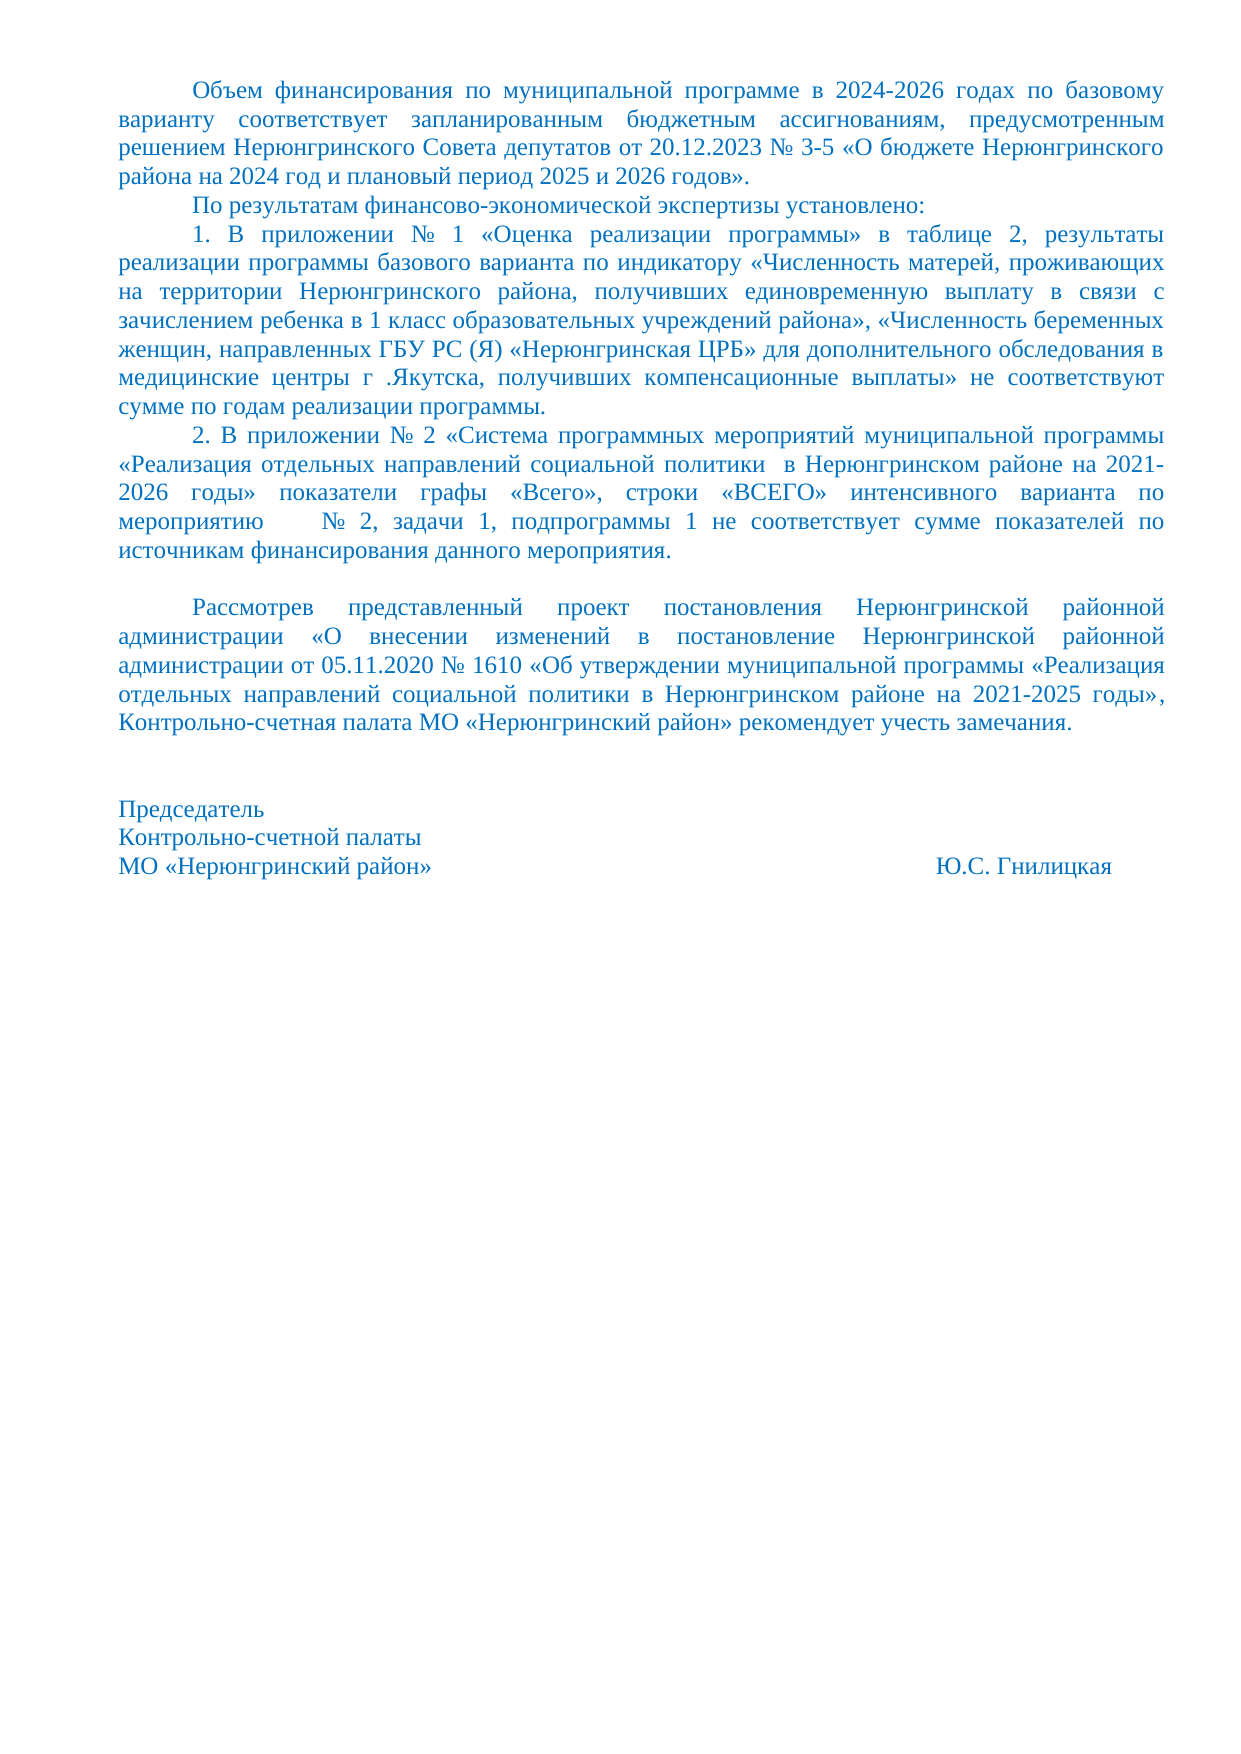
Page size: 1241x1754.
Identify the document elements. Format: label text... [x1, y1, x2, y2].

text Председатель [118, 794, 1165, 822]
text 2. В приложении № 2 «Система программных мероприятий муниципальной программы «Реализация отдельных направлений социальной политики в Нерюнгринском районе на 2021-2026 годы» показатели графы «Всего», строки «ВСЕГО» интенсивного варианта по мероприятию № 2, задачи 1, подпрограммы 1 не соответствует сумме показателей по источникам финансирования данного мероприятия. [118, 420, 1165, 564]
text МО «Нерюнгринский район» Ю.С. Гнилицкая [118, 851, 1165, 909]
text Контрольно-счетной палаты [118, 822, 1165, 851]
text 1. В приложении № 1 «Оценка реализации программы» в таблице 2, результаты реализации программы базового варианта по индикатору «Численность матерей, проживающих на территории Нерюнгринского района, получивших единовременную выплату в связи с зачислением ребенка в 1 класс образовательных учреждений района», «Численность беременных женщин, направленных ГБУ РС (Я) «Нерюнгринская ЦРБ» для дополнительного обследования в медицинские центры г .Якутска, получивших компенсационные выплаты» не соответствуют сумме по годам реализации программы. [118, 219, 1165, 420]
text Рассмотрев представленный проект постановления Нерюнгринской районной администрации «О внесении изменений в постановление Нерюнгринской районной администрации от 05.11.2020 № 1610 «Об утверждении муниципальной программы «Реализация отдельных направлений социальной политики в Нерюнгринском районе на 2021-2025 годы», Контрольно-счетная палата МО «Нерюнгринский район» рекомендует учесть замечания. [118, 592, 1165, 736]
text Объем финансирования по муниципальной программе в 2024-2026 годах по базовому варианту соответствует запланированным бюджетным ассигнованиям, предусмотренным решением Нерюнгринского Совета депутатов от 20.12.2023 № 3-5 «О бюджете Нерюнгринского района на 2024 год и плановый период 2025 и 2026 годов». [118, 75, 1165, 190]
text По результатам финансово-экономической экспертизы установлено: [118, 190, 1165, 219]
